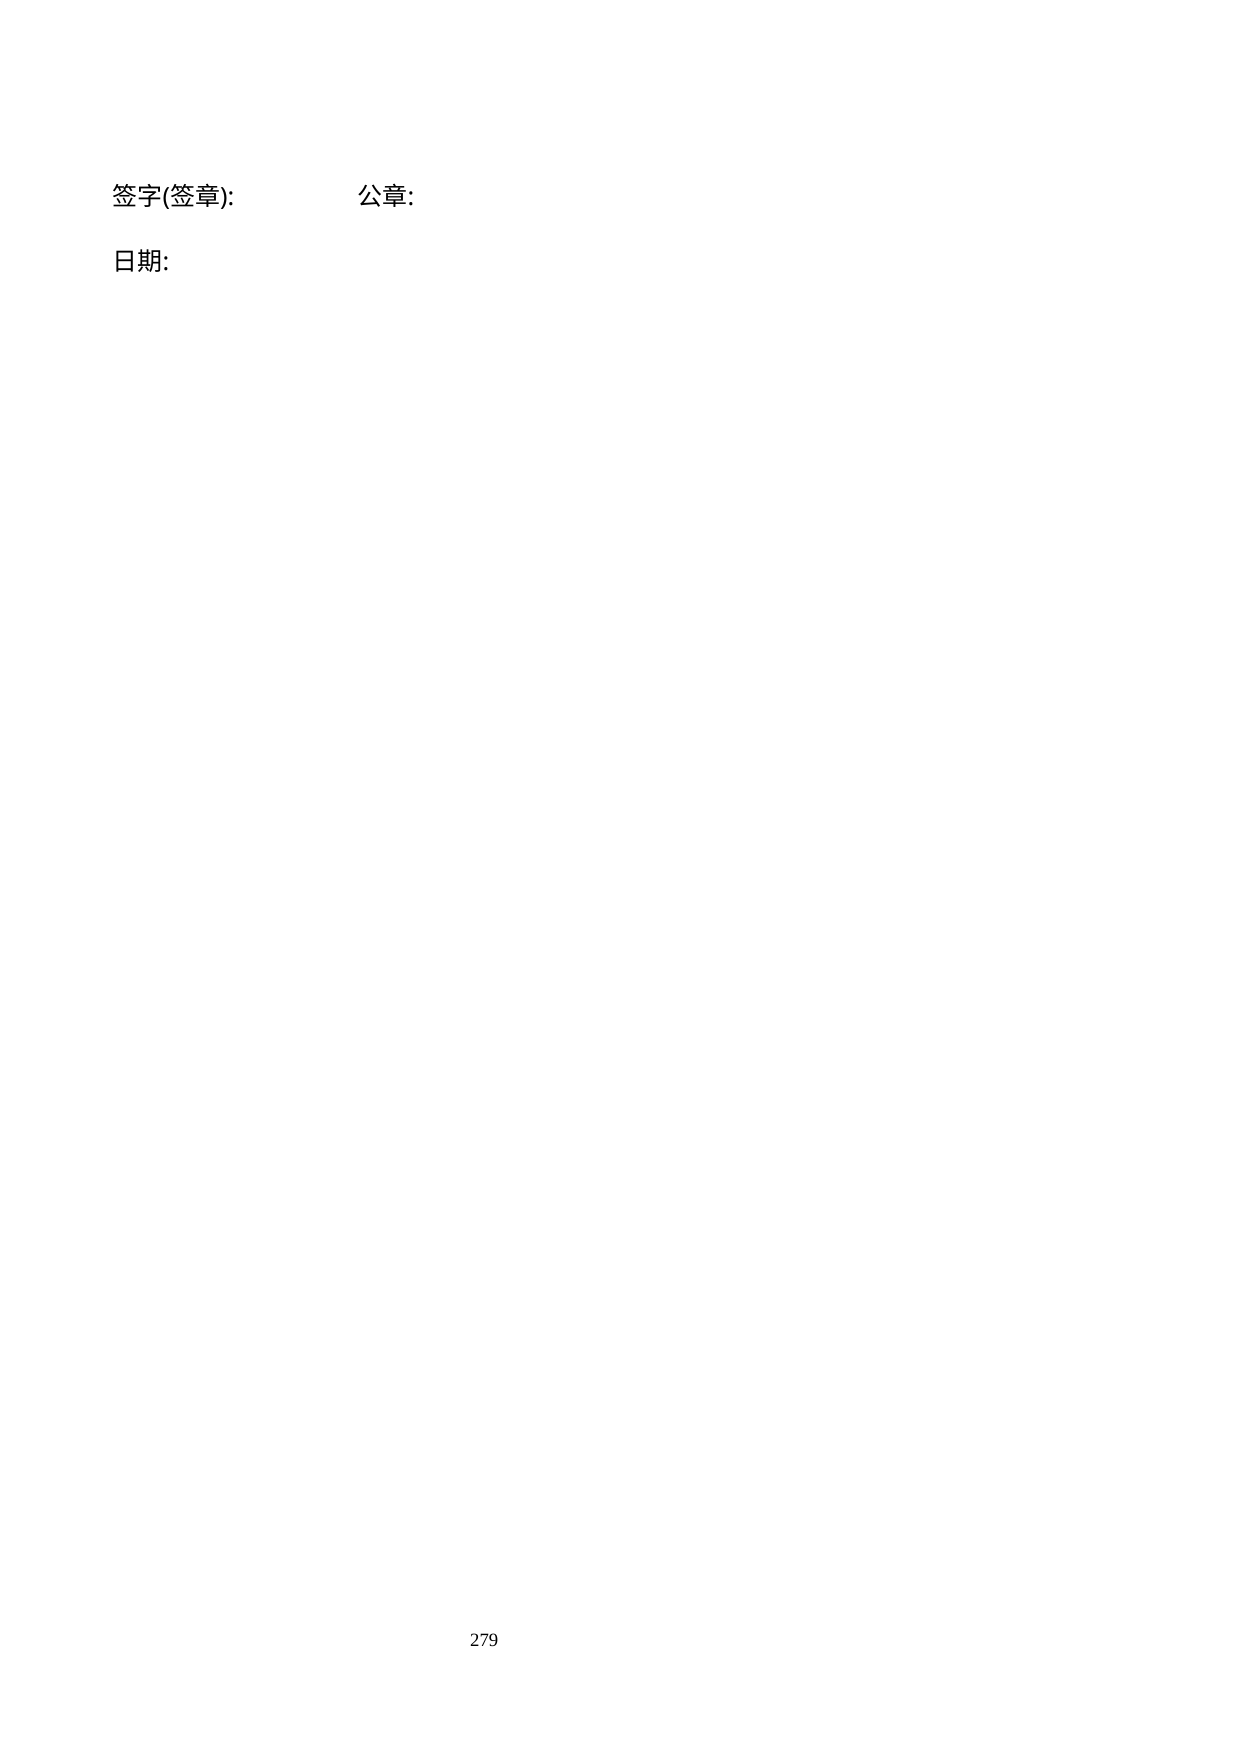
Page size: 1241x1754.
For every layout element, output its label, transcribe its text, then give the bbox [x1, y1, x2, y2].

text 日期: [112, 227, 1128, 292]
text 签字(签章): 公章: [112, 162, 1128, 227]
